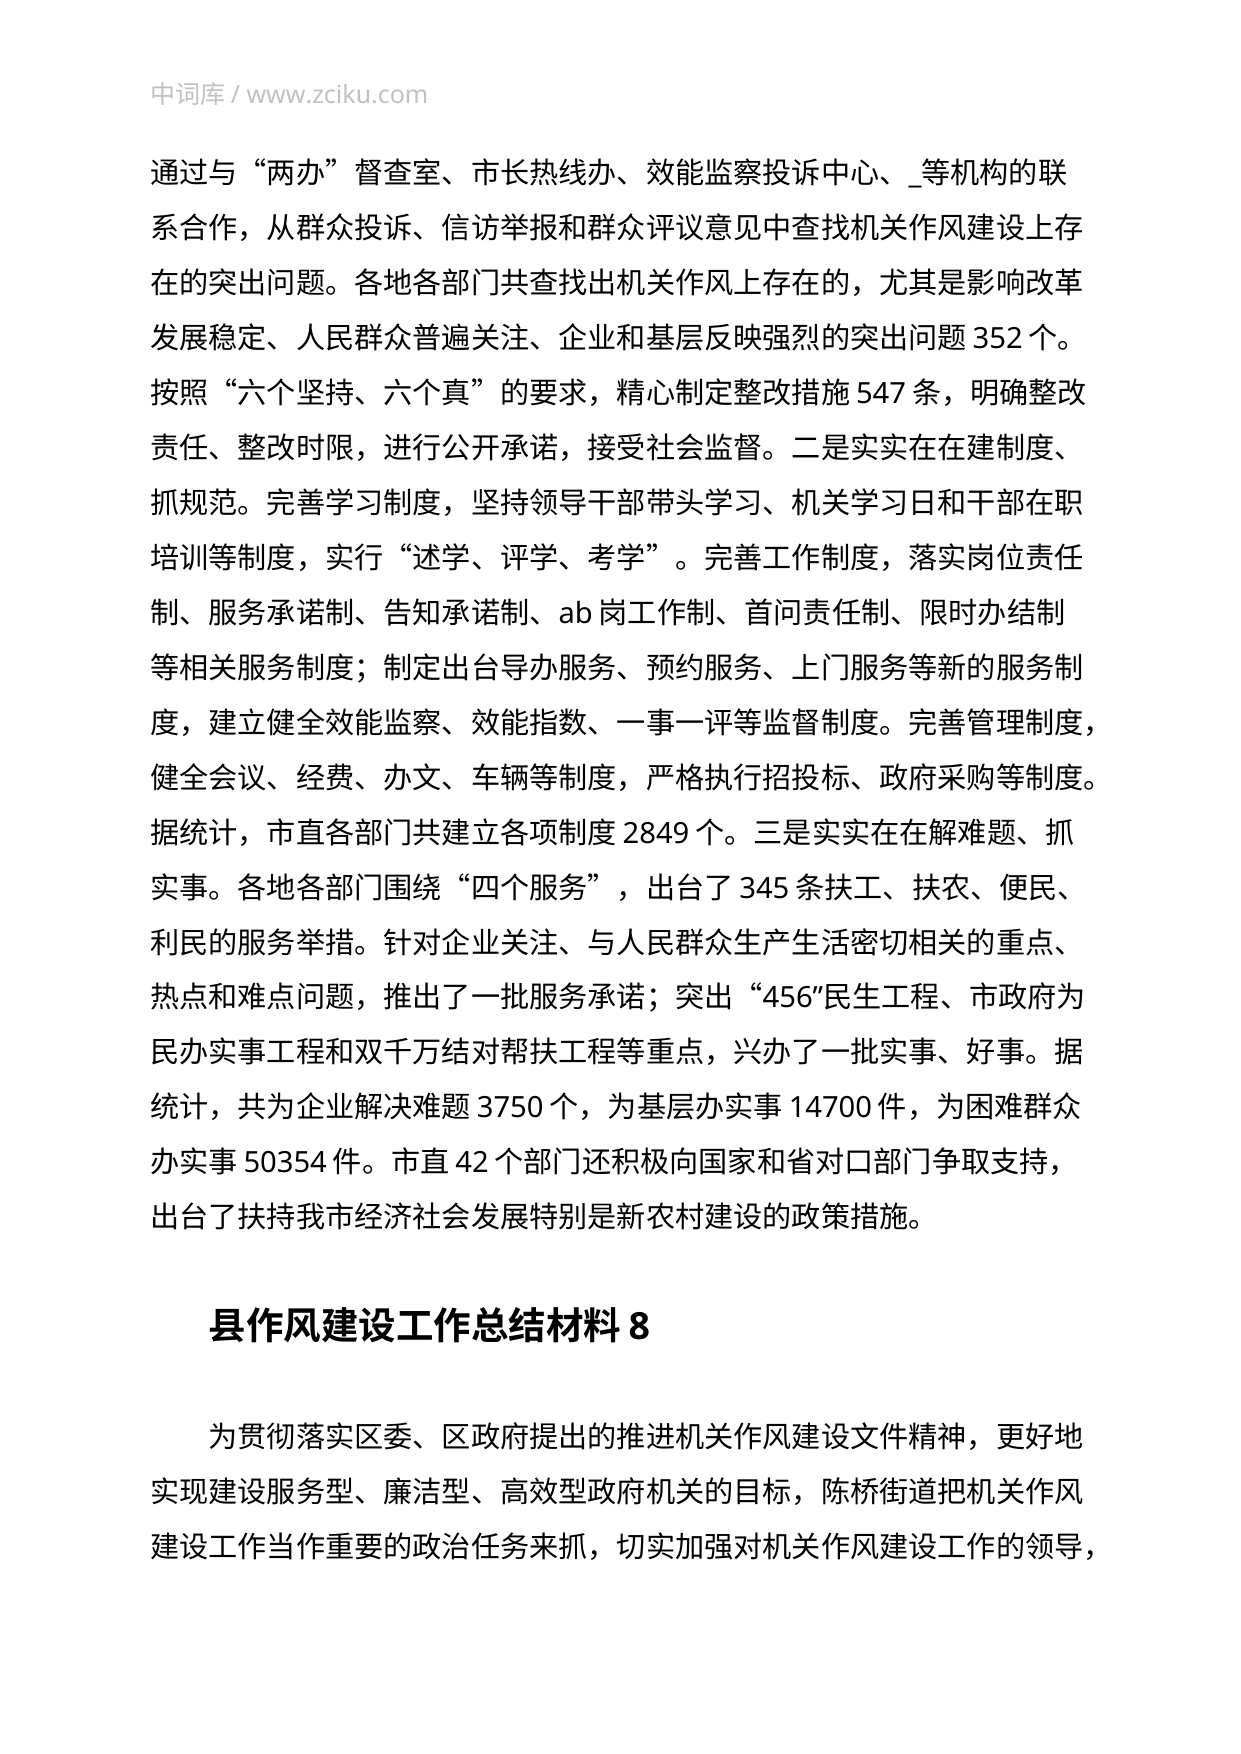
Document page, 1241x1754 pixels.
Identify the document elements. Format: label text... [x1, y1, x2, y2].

text 县作风建设工作总结材料8 [150, 1296, 1090, 1350]
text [150, 150, 1090, 1236]
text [150, 1413, 1090, 1565]
